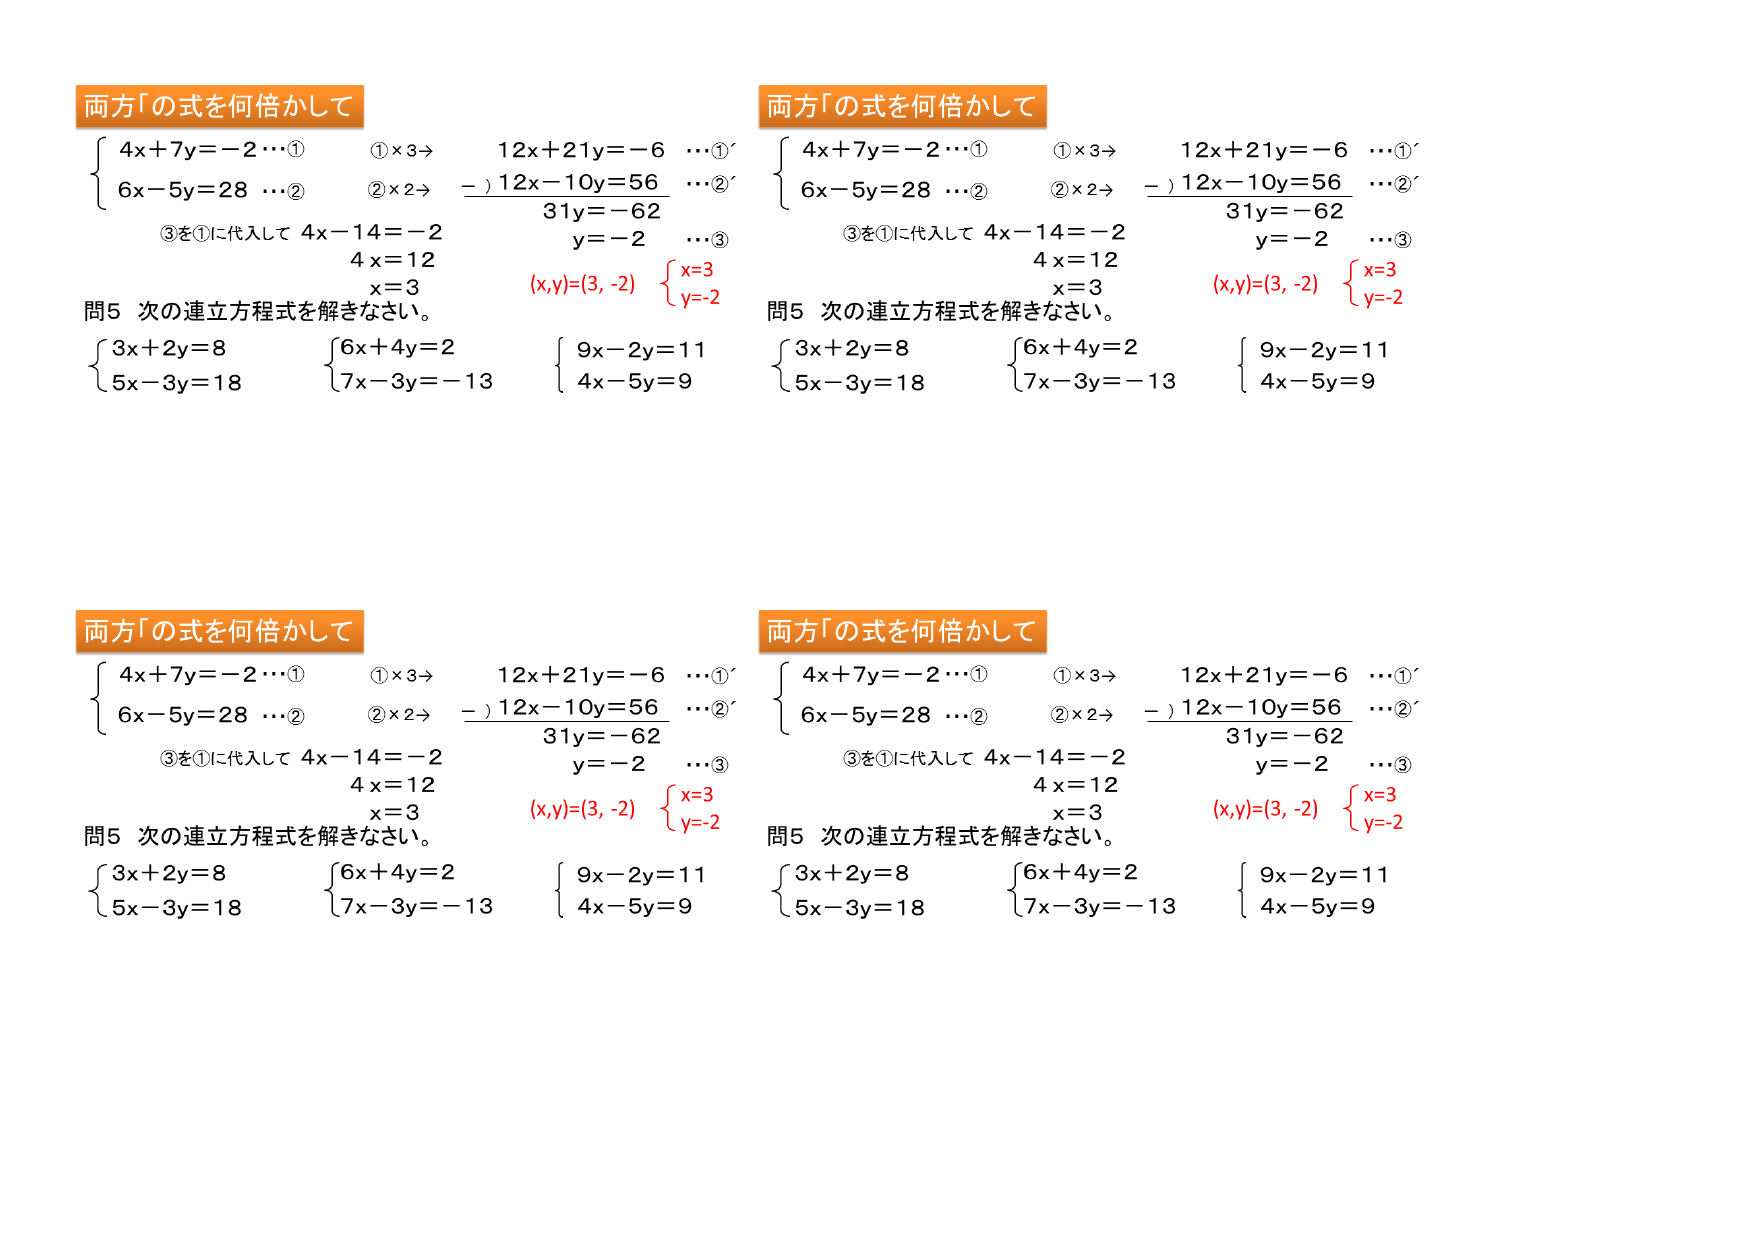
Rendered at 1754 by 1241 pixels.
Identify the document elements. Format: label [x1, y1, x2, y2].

picture [75, 76, 1441, 594]
picture [75, 601, 1441, 1119]
